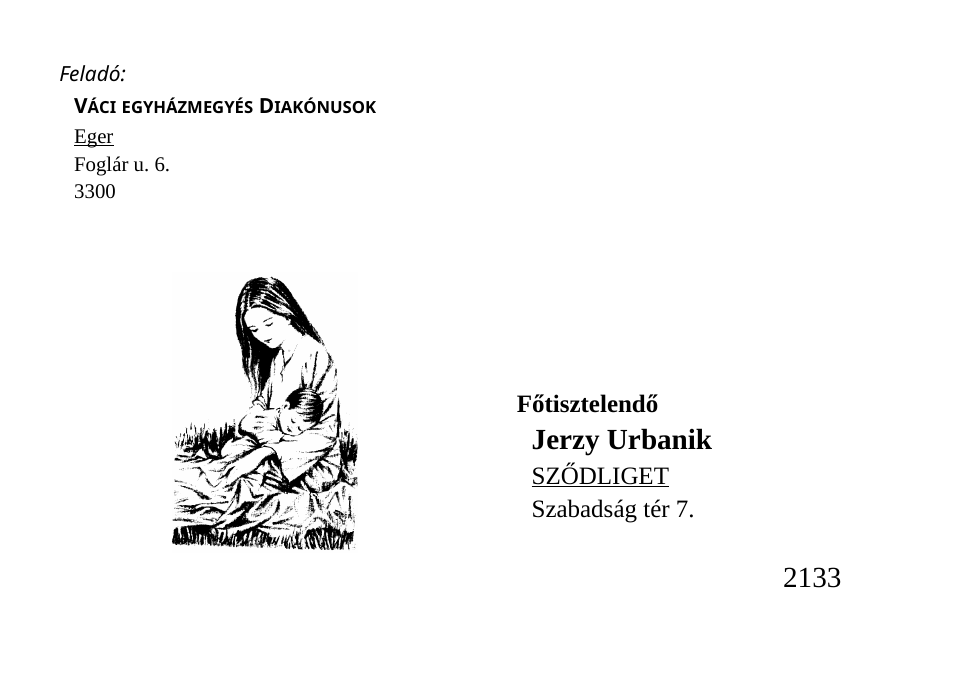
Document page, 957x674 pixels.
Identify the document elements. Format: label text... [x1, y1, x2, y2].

text Foglár u. 6. [74, 152, 443, 176]
text Főtisztelendő [517, 389, 901, 418]
picture [171, 272, 358, 553]
text Feladó: [59, 59, 443, 87]
text Eger [74, 124, 443, 148]
text SZŐDLIGET [517, 461, 901, 489]
text Váci egyházmegyés Diakónusok [74, 92, 443, 120]
text Jerzy Urbanik [517, 422, 901, 456]
text 2133 [517, 560, 841, 593]
text 3300 [74, 179, 443, 203]
text Szabadság tér 7. [517, 494, 901, 523]
